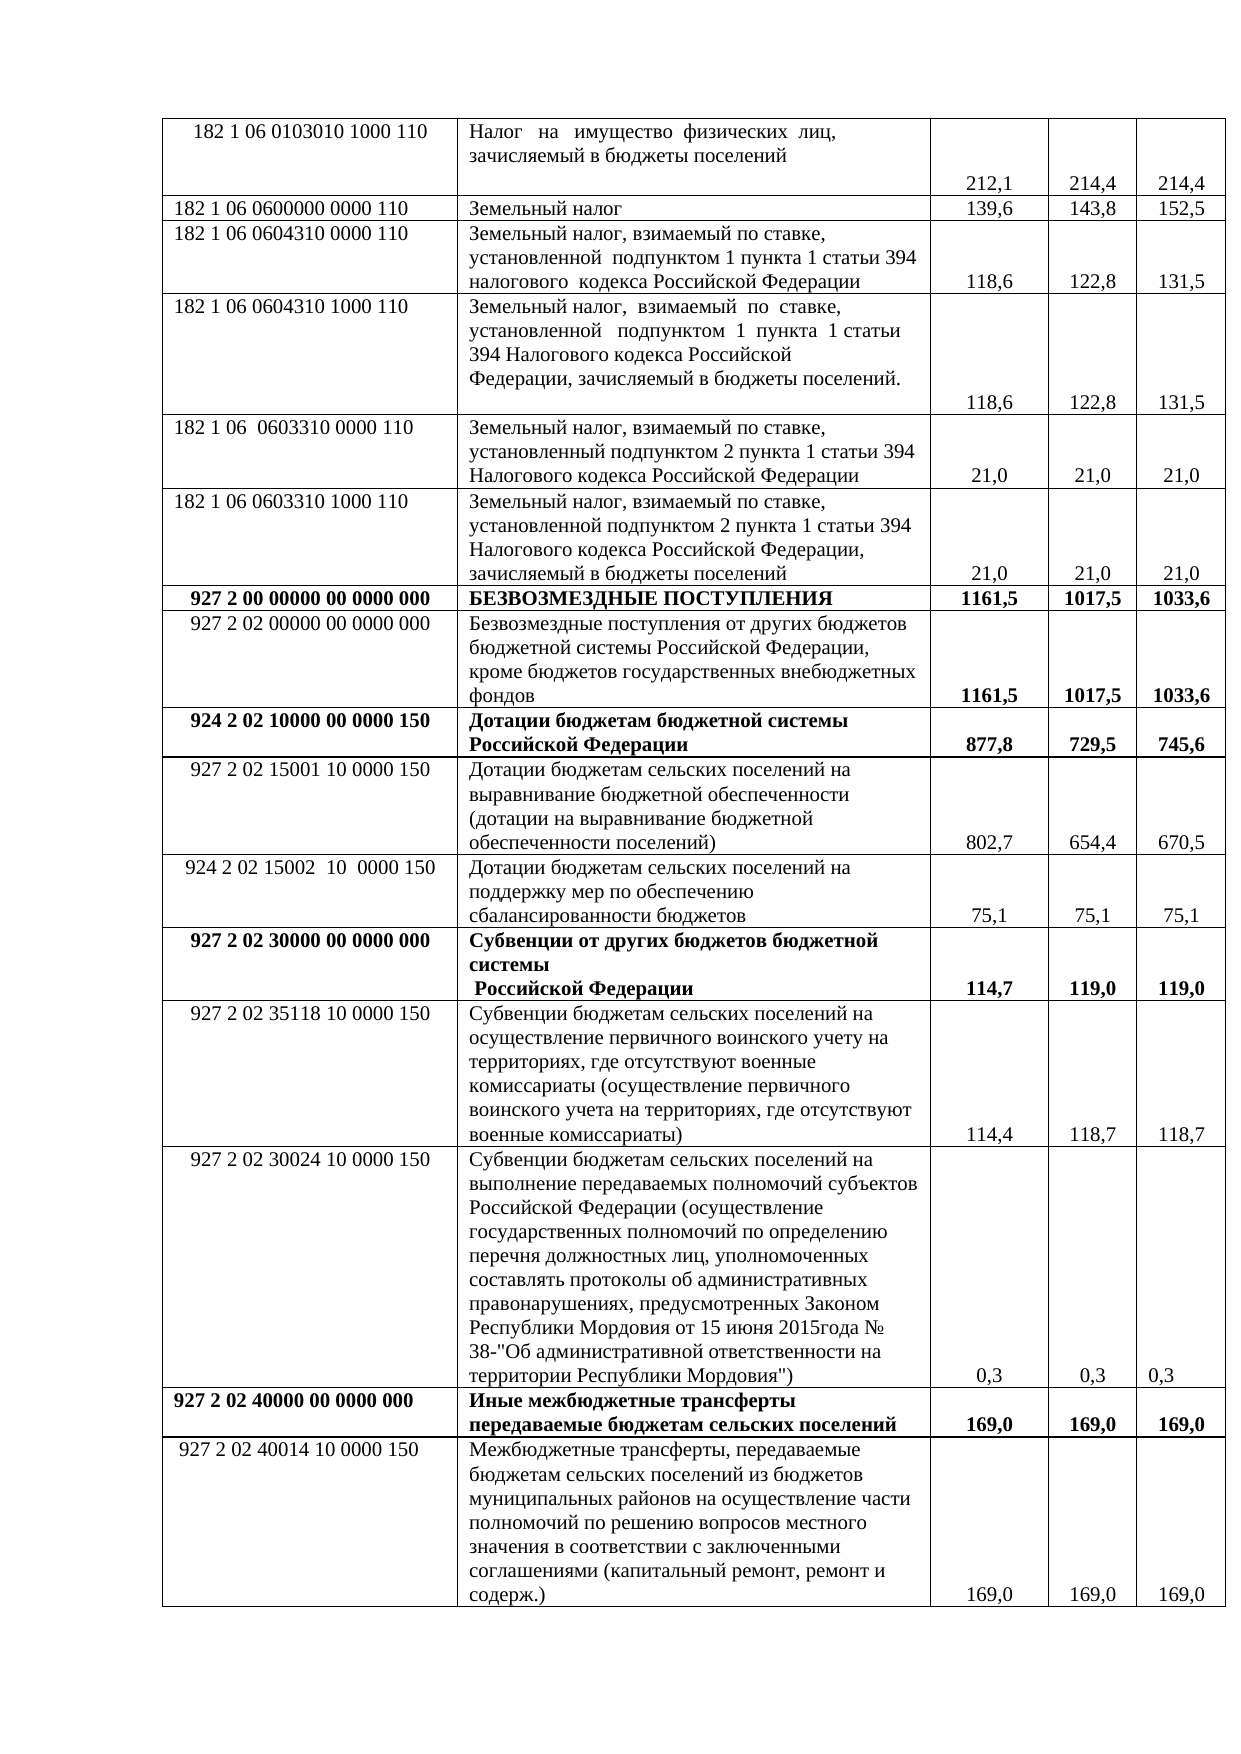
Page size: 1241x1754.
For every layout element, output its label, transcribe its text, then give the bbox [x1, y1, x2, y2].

table_cell 118,7 [1049, 1001, 1136, 1146]
table_cell 169,0 [931, 1388, 1048, 1436]
table_cell 927 2 02 00000 00 0000 000 [163, 611, 457, 707]
table_cell 877,8 [931, 708, 1048, 756]
table_cell Субвенции бюджетам сельских поселений на выполнение передаваемых полномочий субъектов Российской Федерации (осуществление государственных полномочий по определению перечня должностных лиц, уполномоченных составлять протоколы об административных правонарушениях, предусмотренных Законом Республики Мордовия от 15 июня 2015года № 38-"Об административной ответственности на территории Республики Мордовия") [458, 1147, 930, 1387]
table_cell 0,3 [1137, 1147, 1225, 1387]
table_cell 182 1 06 0604310 1000 110 [163, 294, 457, 414]
table_cell 1017,5 [1049, 611, 1136, 707]
table_cell 118,6 [931, 221, 1048, 293]
table_cell 729,5 [1049, 708, 1136, 756]
table_cell 143,8 [1049, 196, 1136, 220]
table_cell 131,5 [1137, 294, 1225, 414]
table_cell 0,3 [1049, 1147, 1136, 1387]
table_cell 131,5 [1137, 221, 1225, 293]
table_cell 927 2 02 35118 10 0000 150 [163, 1001, 457, 1146]
table_cell 114,4 [931, 1001, 1048, 1146]
table_cell 169,0 [1049, 1438, 1136, 1606]
table_cell 670,5 [1137, 758, 1225, 854]
table_cell 927 2 02 15001 10 0000 150 [163, 758, 457, 854]
table_cell Субвенции от других бюджетов бюджетной системы Российской Федерации [458, 928, 930, 1000]
table_cell Земельный налог [458, 196, 930, 220]
table_cell 214,4 [1137, 119, 1225, 194]
table_cell 924 2 02 10000 00 0000 150 [163, 708, 457, 756]
table_cell 118,6 [931, 294, 1048, 414]
table_cell 21,0 [931, 415, 1048, 487]
table_cell 21,0 [1049, 489, 1136, 585]
table_cell 927 2 02 30000 00 0000 000 [163, 928, 457, 1000]
table_cell 152,5 [1137, 196, 1225, 220]
table_cell 182 1 06 0603310 1000 110 [163, 489, 457, 585]
table_cell 1161,5 [931, 611, 1048, 707]
table_cell 21,0 [1137, 415, 1225, 487]
table_cell 182 1 06 0103010 1000 110 [163, 119, 457, 194]
table_cell 21,0 [1049, 415, 1136, 487]
table_cell 169,0 [1137, 1438, 1225, 1606]
table_cell 927 2 02 30024 10 0000 150 [163, 1147, 457, 1387]
table_cell Земельный налог, взимаемый по ставке, установленной подпунктом 1 пункта 1 статьи 394 Налогового кодекса Российской Федерации, зачисляемый в бюджеты поселений. [458, 294, 930, 414]
table_cell 214,4 [1049, 119, 1136, 194]
table_cell Дотации бюджетам бюджетной системы Российской Федерации [458, 708, 930, 756]
table_cell Земельный налог, взимаемый по ставке, установленный подпунктом 2 пункта 1 статьи 394 Налогового кодекса Российской Федерации [458, 415, 930, 487]
table_cell Безвозмездные поступления от других бюджетов бюджетной системы Российской Федерации, кроме бюджетов государственных внебюджетных фондов [458, 611, 930, 707]
table_cell 924 2 02 15002 10 0000 150 [163, 855, 457, 927]
table_cell 745,6 [1137, 708, 1225, 756]
table_cell Земельный налог, взимаемый по ставке, установленной подпунктом 1 пункта 1 статьи 394 налогового кодекса Российской Федерации [458, 221, 930, 293]
table_cell 182 1 06 0600000 0000 110 [163, 196, 457, 220]
table_cell Межбюджетные трансферты, передаваемые бюджетам сельских поселений из бюджетов муниципальных районов на осуществление части полномочий по решению вопросов местного значения в соответствии с заключенными соглашениями (капитальный ремонт, ремонт и содерж.) [458, 1438, 930, 1606]
table_cell Земельный налог, взимаемый по ставке, установленной подпунктом 2 пункта 1 статьи 394 Налогового кодекса Российской Федерации, зачисляемый в бюджеты поселений [458, 489, 930, 585]
table_cell 182 1 06 0604310 0000 110 [163, 221, 457, 293]
table_cell 927 2 02 40014 10 0000 150 [163, 1438, 457, 1606]
table_cell 21,0 [931, 489, 1048, 585]
table_cell 1161,5 [931, 586, 1048, 610]
table_cell 119,0 [1049, 928, 1136, 1000]
table_cell 0,3 [931, 1147, 1048, 1387]
table_cell 927 2 02 40000 00 0000 000 [163, 1388, 457, 1436]
table_cell 119,0 [1137, 928, 1225, 1000]
table_cell Иные межбюджетные трансферты передаваемые бюджетам сельских поселений [458, 1388, 930, 1436]
table_cell БЕЗВОЗМЕЗДНЫЕ ПОСТУПЛЕНИЯ [458, 586, 930, 610]
table_cell 75,1 [1137, 855, 1225, 927]
table_cell 21,0 [1137, 489, 1225, 585]
table_cell 1033,6 [1137, 586, 1225, 610]
table_cell Дотации бюджетам сельских поселений на выравнивание бюджетной обеспеченности (дотации на выравнивание бюджетной обеспеченности поселений) [458, 758, 930, 854]
table_cell 169,0 [1049, 1388, 1136, 1436]
table_cell 654,4 [1049, 758, 1136, 854]
table_cell 182 1 06 0603310 0000 110 [163, 415, 457, 487]
table_cell 139,6 [931, 196, 1048, 220]
table_cell 122,8 [1049, 294, 1136, 414]
table_cell 169,0 [1137, 1388, 1225, 1436]
table_cell 927 2 00 00000 00 0000 000 [163, 586, 457, 610]
table_cell 1033,6 [1137, 611, 1225, 707]
table_cell 75,1 [931, 855, 1048, 927]
table_cell 75,1 [1049, 855, 1136, 927]
table_cell Субвенции бюджетам сельских поселений на осуществление первичного воинского учету на территориях, где отсутствуют военные комиссариаты (осуществление первичного воинского учета на территориях, где отсутствуют военные комиссариаты) [458, 1001, 930, 1146]
table_cell 1017,5 [1049, 586, 1136, 610]
table_cell 212,1 [931, 119, 1048, 194]
table_cell 169,0 [931, 1438, 1048, 1606]
table_cell 802,7 [931, 758, 1048, 854]
table_cell 118,7 [1137, 1001, 1225, 1146]
table_cell Дотации бюджетам сельских поселений на поддержку мер по обеспечению сбалансированности бюджетов [458, 855, 930, 927]
table_cell Налог на имущество физических лиц, зачисляемый в бюджеты поселений [458, 119, 930, 194]
table_cell 122,8 [1049, 221, 1136, 293]
table_cell 114,7 [931, 928, 1048, 1000]
